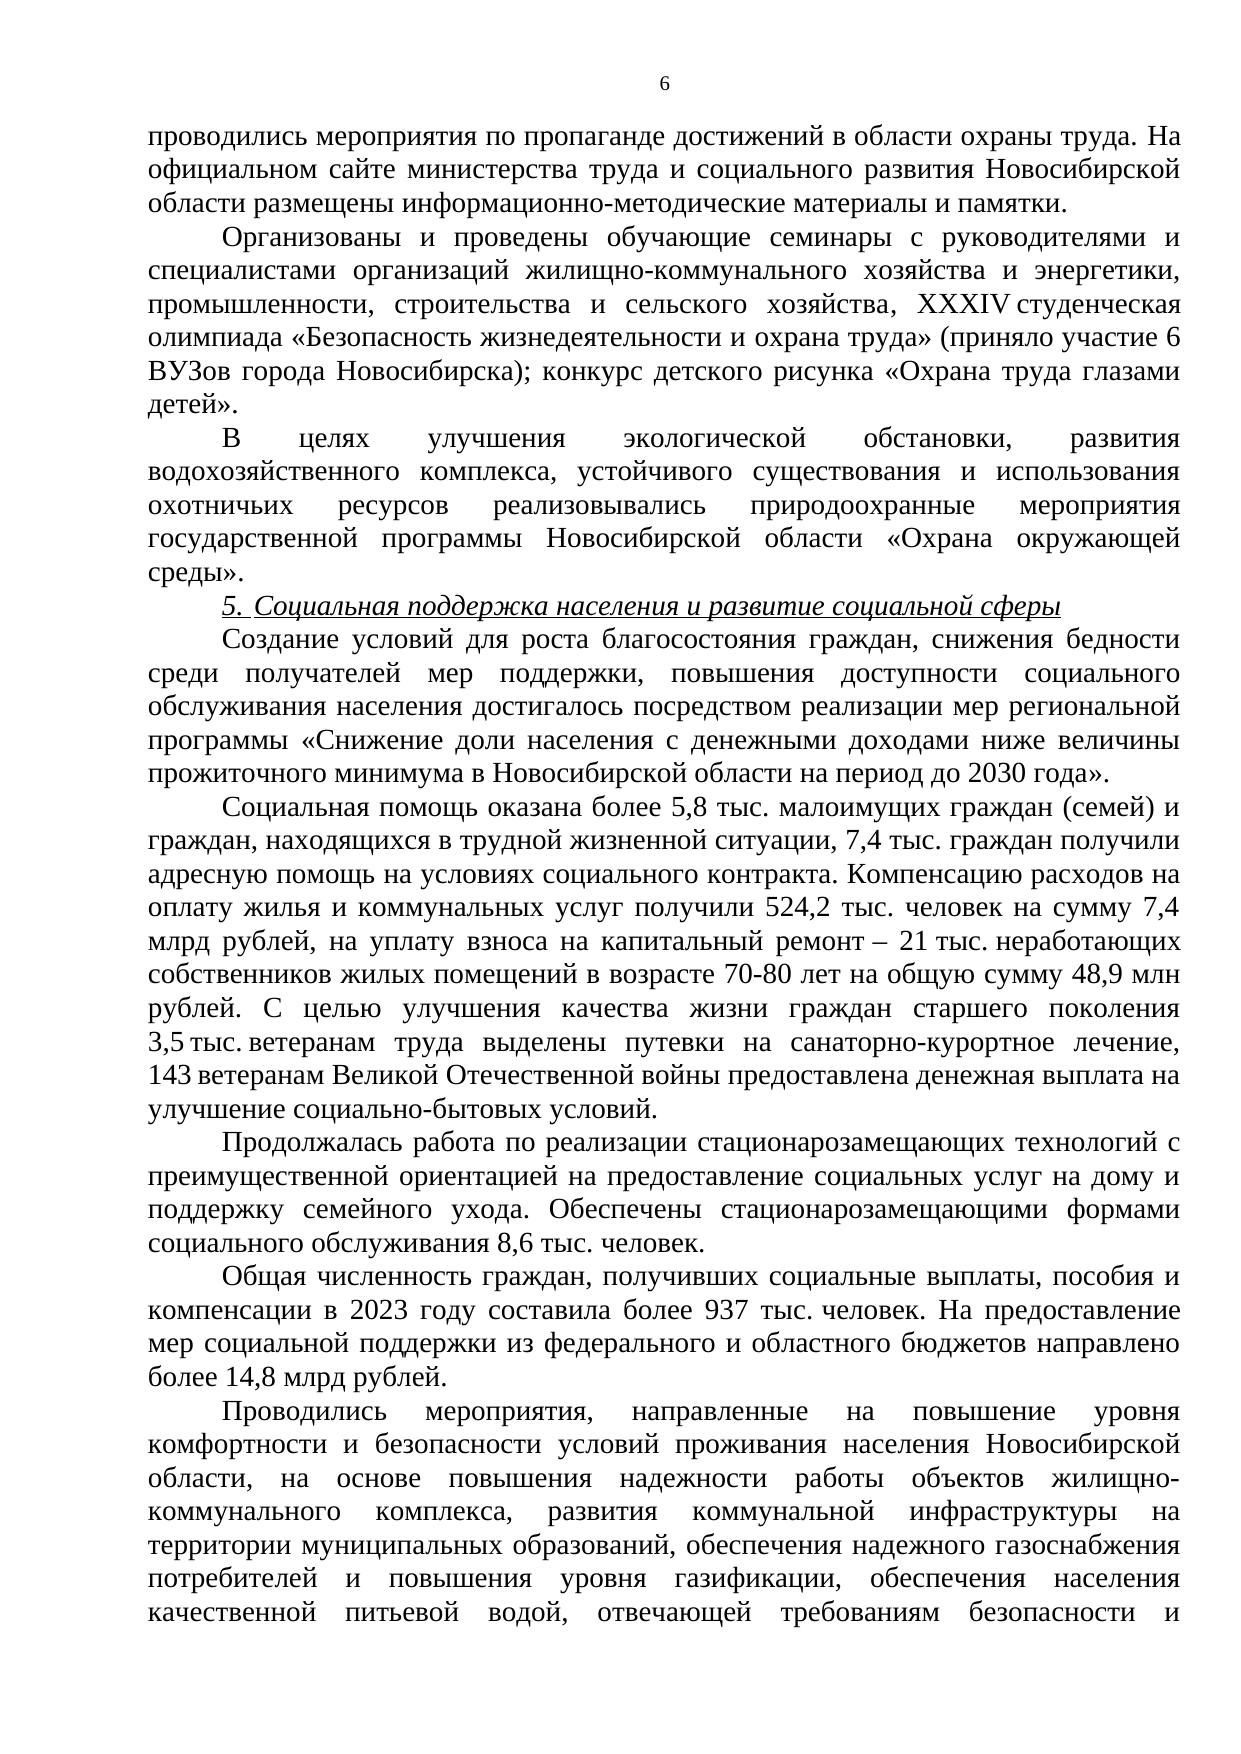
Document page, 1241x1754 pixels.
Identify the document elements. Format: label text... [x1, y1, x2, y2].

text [148, 118, 1181, 219]
text Общая численность граждан, получивших социальные выплаты, пособия и компенсации в 2023 году составила более 937 тыс. человек. На предоставление мер социальной поддержки из федерального и областного бюджетов направлено более 14,8 млрд рублей. [148, 1258, 1181, 1393]
text Организованы и проведены обучающие семинары с руководителями и специалистами организаций жилищно-коммунального хозяйства и энергетики, промышленности, строительства и сельского хозяйства, XXXIV студенческая олимпиада «Безопасность жизнедеятельности и охрана труда» (приняло участие 6 ВУЗов города Новосибирска); конкурс детского рисунка «Охрана труда глазами детей». [148, 219, 1181, 420]
text Создание условий для роста благосостояния граждан, снижения бедности среди получателей мер поддержки, повышения доступности социального обслуживания населения достигалось посредством реализации мер региональной программы «Снижение доли населения с денежными доходами ниже величины прожиточного минимума в Новосибирской области на период до 2030 года». [148, 621, 1181, 789]
text 5. Социальная поддержка населения и развитие социальной сферы [148, 588, 1181, 621]
text Социальная помощь оказана более 5,8 тыс. малоимущих граждан (семей) и граждан, находящихся в трудной жизненной ситуации, 7,4 тыс. граждан получили адресную помощь на условиях социального контракта. Компенсацию расходов на оплату жилья и коммунальных услуг получили 524,2 тыс. человек на сумму 7,4 млрд рублей, на уплату взноса на капитальный ремонт – 21 тыс. неработающих собственников жилых помещений в возрасте 70-80 лет на общую сумму 48,9 млн рублей. С целью улучшения качества жизни граждан старшего поколения 3,5 тыс. ветеранам труда выделены путевки на санаторно-курортное лечение, 143 ветеранам Великой Отечественной войны предоставлена денежная выплата на улучшение социально-бытовых условий. [148, 789, 1181, 1124]
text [148, 1393, 1181, 1627]
text В целях улучшения экологической обстановки, развития водохозяйственного комплекса, устойчивого существования и использования охотничьих ресурсов реализовывались природоохранные мероприятия государственной программы Новосибирской области «Охрана окружающей среды». [148, 420, 1181, 588]
text Продолжалась работа по реализации стационарозамещающих технологий с преимущественной ориентацией на предоставление социальных услуг на дому и поддержку семейного ухода. Обеспечены стационарозамещающими формами социального обслуживания 8,6 тыс. человек. [148, 1124, 1181, 1258]
